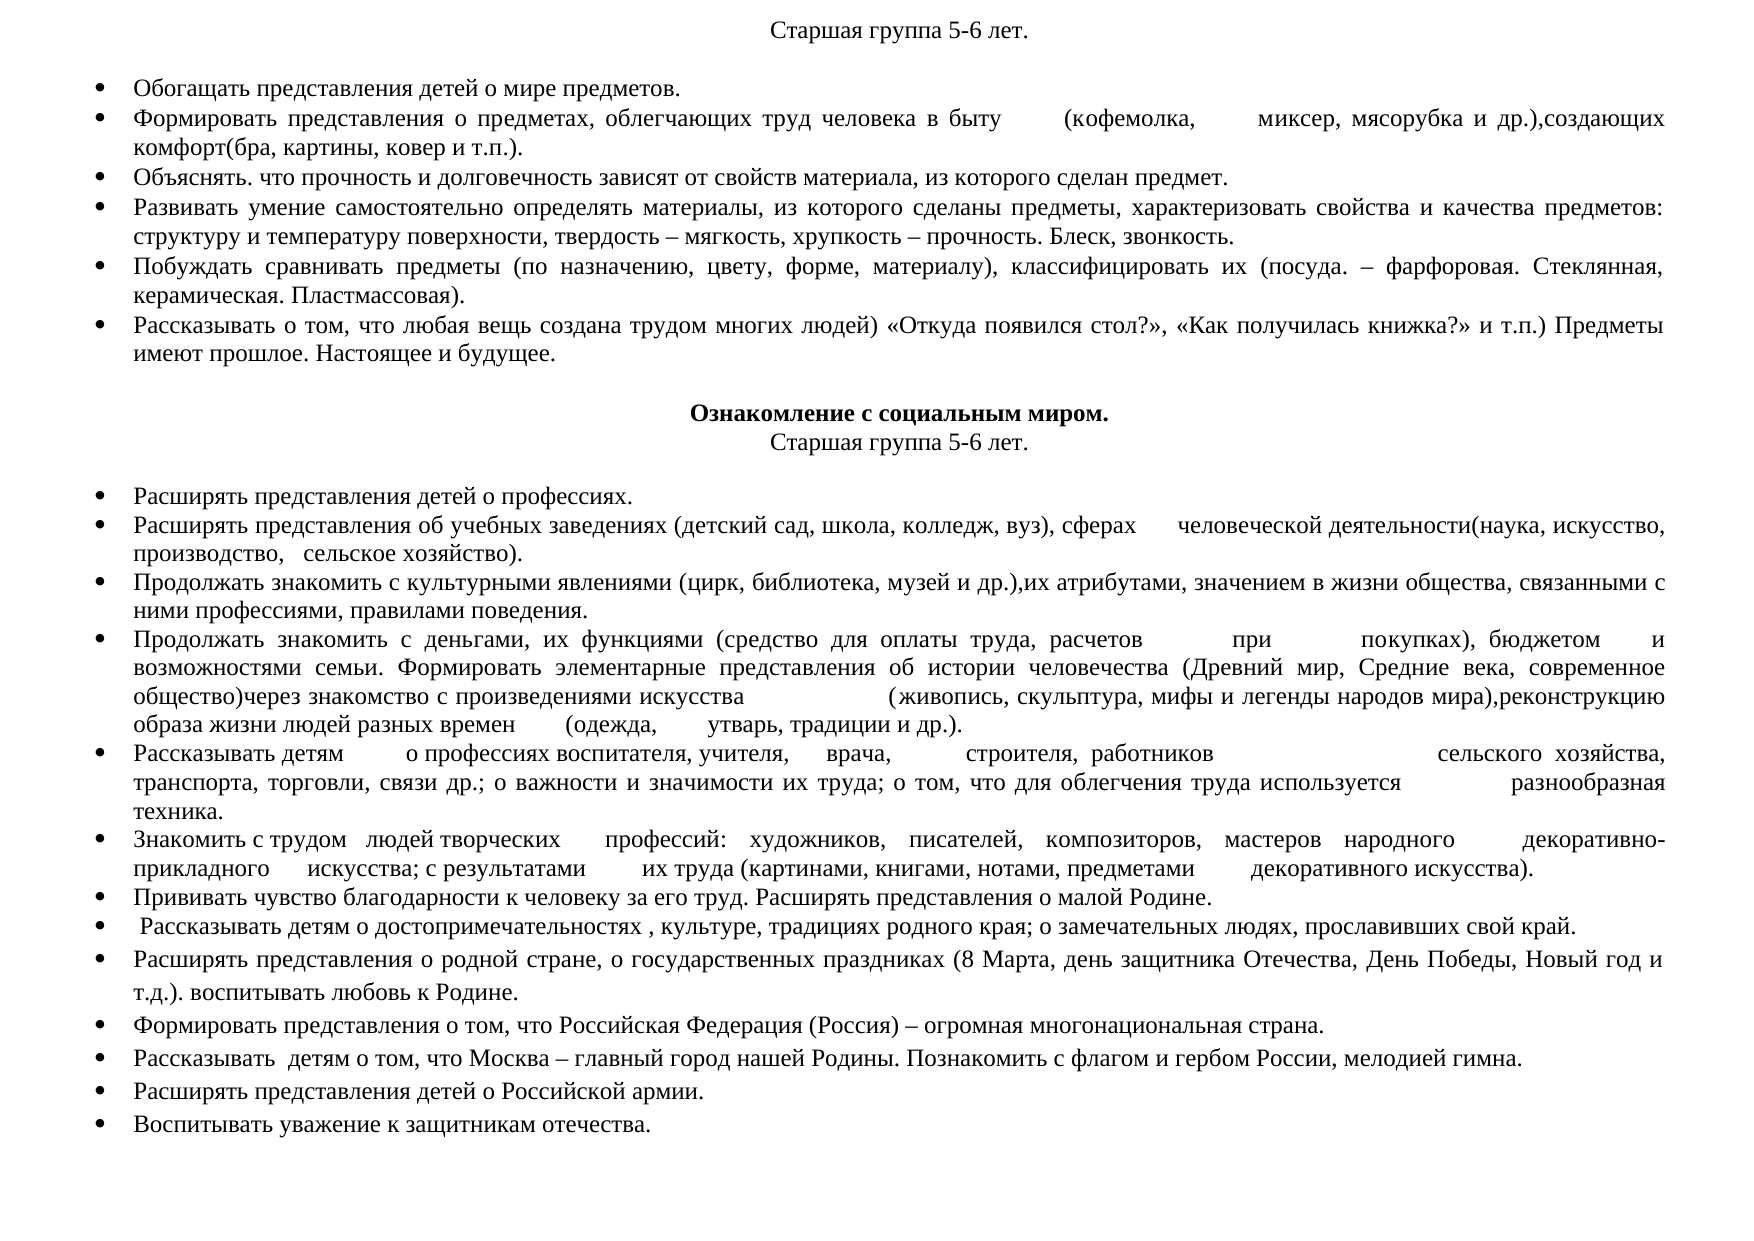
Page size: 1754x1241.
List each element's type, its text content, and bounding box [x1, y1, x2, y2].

list Объяснять. что прочность и долговечность зависят от свойств материала, из которого сделан предмет. [96, 162, 1666, 191]
list Расширять представления детей о профессиях. [96, 481, 1666, 510]
text Старшая группа 5-6 лет. [133, 15, 1666, 43]
list Расширять представления об учебных заведениях (детский сад, школа, колледж, вуз), сферах человеческой деятельности(наука, искусство, производство, сельское хозяйство). [96, 510, 1666, 567]
list Прививать чувство благодарности к человеку за его труд. Расширять представления о малой Родине. [96, 882, 1666, 911]
list Расширять представления о родной стране, о государственных праздниках (8 Марта, день защитника Отечества, День Победы, Новый год и т.д.). воспитывать любовь к Родине. [96, 944, 1666, 1006]
list Формировать представления о предметах, облегчающих труд человека в быту (кофемолка, миксер, мясорубка и др.),создающих комфорт(бра, картины, ковер и т.п.). [96, 103, 1666, 161]
text Ознакомление с социальным миром. [133, 398, 1666, 427]
list Продолжать знакомить с культурными явлениями (цирк, библиотека, музей и др.),их атрибутами, значением в жизни общества, связанными с ними профессиями, правилами поведения. [96, 567, 1666, 624]
list Продолжать знакомить с деньгами, их функциями (средство для оплаты труда, расчетов при покупках), бюджетом и возможностями семьи. Формировать элементарные представления об истории человечества (Древний мир, Средние века, современное общество)через знакомство с произведениями искусства (живопись, скульптура, мифы и легенды народов мира),реконструкцию образа жизни людей разных времен (одежда, утварь, традиции и др.). [96, 624, 1666, 738]
list Знакомить с трудом людей творческих профессий: художников, писателей, композиторов, мастеров народного декоративно-прикладного искусства; с результатами их труда (картинами, книгами, нотами, предметами декоративного искусства). [96, 824, 1666, 882]
list Обогащать представления детей о мире предметов. [96, 73, 1666, 102]
list Формировать представления о том, что Российская Федерация (Россия) – огромная многонациональная страна. [96, 1010, 1666, 1039]
list Расширять представления детей о Российской армии. [96, 1076, 1666, 1105]
list Рассказывать детям о профессиях воспитателя, учителя, врача, строителя, работников сельского хозяйства, транспорта, торговли, связи др.; о важности и значимости их труда; о том, что для облегчения труда используется разнообразная техника. [96, 738, 1666, 824]
list Развивать умение самостоятельно определять материалы, из которого сделаны предметы, характеризовать свойства и качества предметов: структуру и температуру поверхности, твердость – мягкость, хрупкость – прочность. Блеск, звонкость. [96, 192, 1666, 250]
list Рассказывать детям о достопримечательностях , культуре, традициях родного края; о замечательных людях, прославивших свой край. [96, 911, 1666, 939]
list Воспитывать уважение к защитникам отечества. [96, 1109, 1666, 1138]
text Старшая группа 5-6 лет. [133, 427, 1666, 456]
list Рассказывать о том, что любая вещь создана трудом многих людей) «Откуда появился стол?», «Как получилась книжка?» и т.п.) Предметы имеют прошлое. Настоящее и будущее. [96, 310, 1666, 367]
list Рассказывать детям о том, что Москва – главный город нашей Родины. Познакомить с флагом и гербом России, мелодией гимна. [96, 1043, 1666, 1072]
list Побуждать сравнивать предметы (по назначению, цвету, форме, материалу), классифицировать их (посуда. – фарфоровая. Стеклянная, керамическая. Пластмассовая). [96, 251, 1666, 308]
